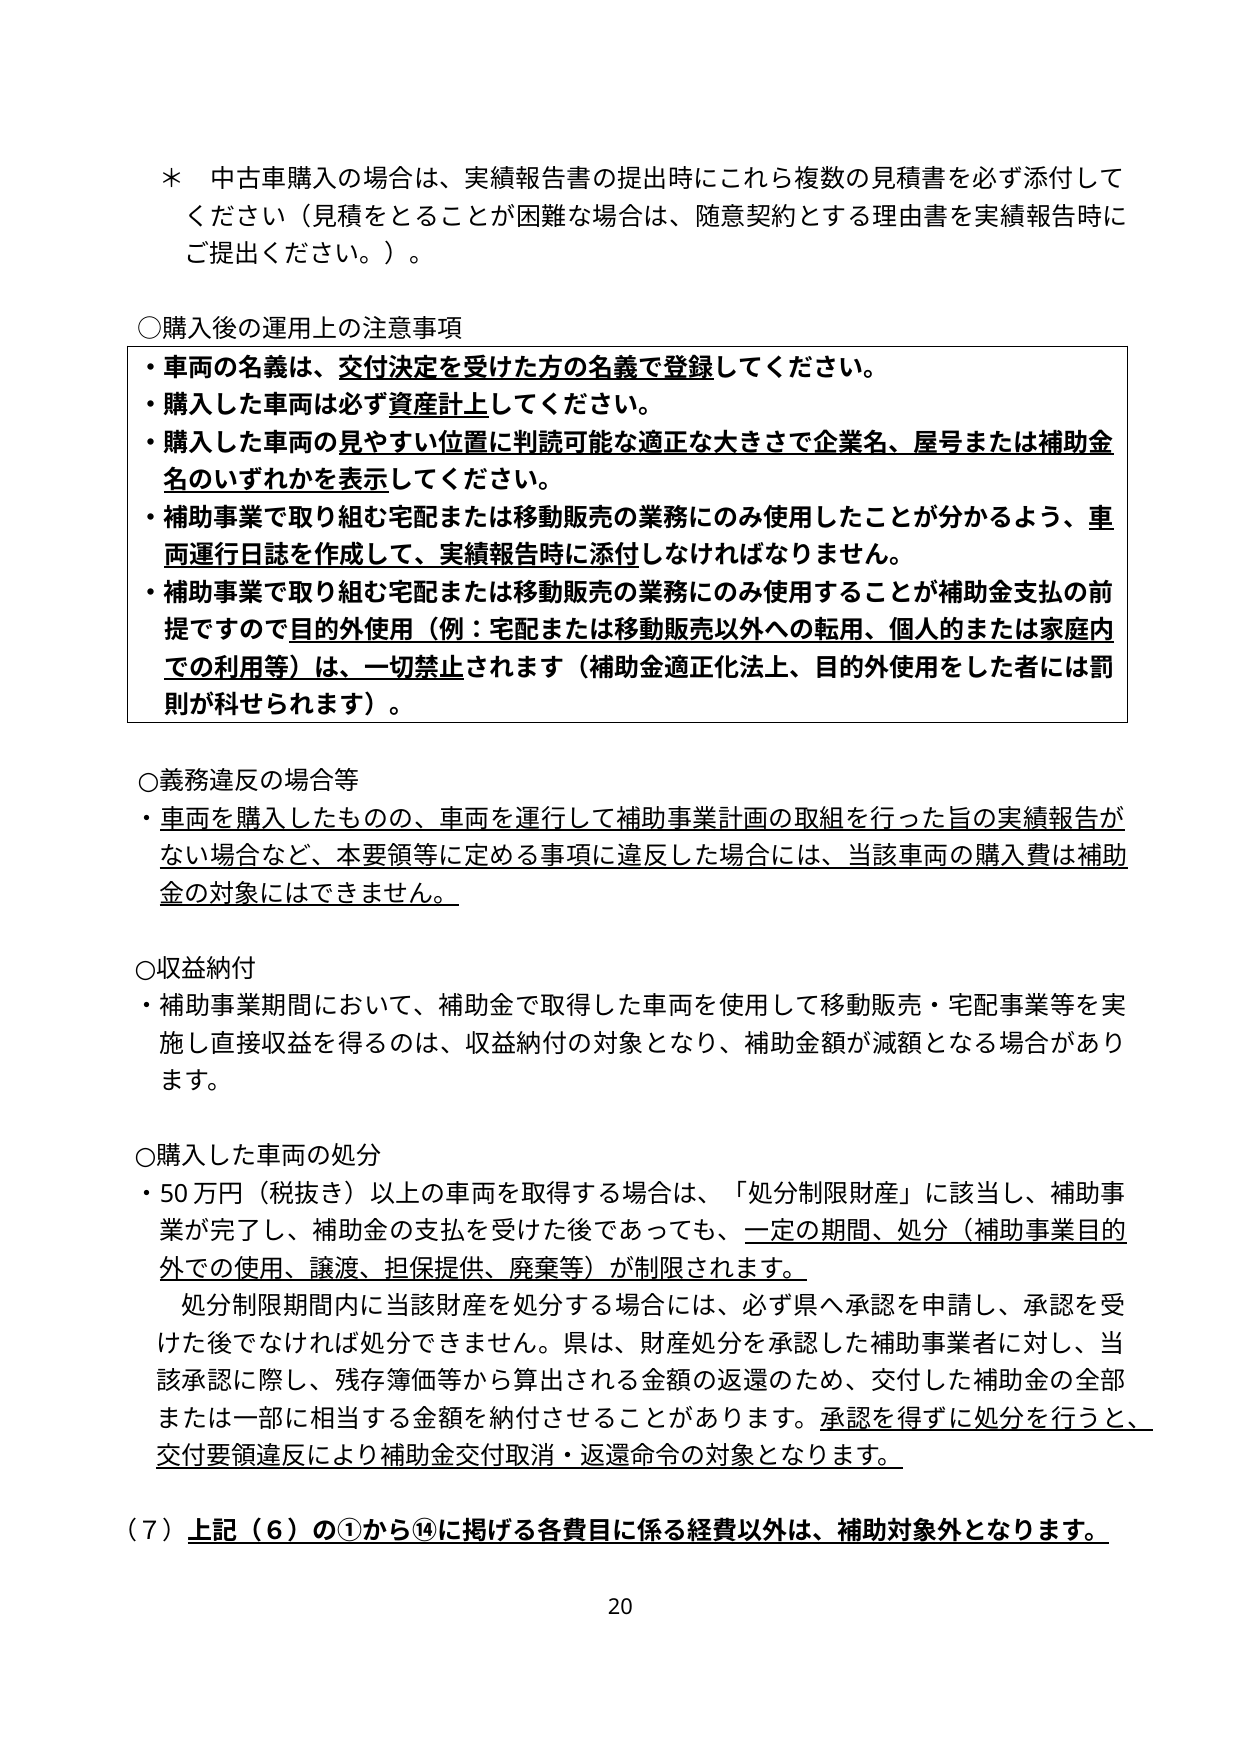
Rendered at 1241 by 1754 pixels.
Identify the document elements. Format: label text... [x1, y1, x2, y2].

text ○購入後の運用上の注意事項 [112, 308, 1128, 346]
text ○収益納付 [134, 948, 1128, 985]
text （７）上記（６）の①から⑭に掲げる各費目に係る経費以外は、補助対象外となります。 [112, 1510, 1128, 1548]
text ○義務違反の場合等 [112, 760, 1128, 798]
text 処分制限期間内に当該財産を処分する場合には、必ず県へ承認を申請し、承認を受けた後でなければ処分できません。県は、財産処分を承認した補助事業者に対し、当該承認に際し、残存簿価等から算出される金額の返還のため、交付した補助金の全部または一部に相当する金額を納付させることがあります。承認を得ずに処分を行うと、交付要領違反により補助金交付取消・返還命令の対象となります。 [156, 1285, 1128, 1473]
text ○購入した車両の処分 [134, 1135, 1128, 1173]
text ・50万円（税抜き）以上の車両を取得する場合は、「処分制限財産」に該当し、補助事業が完了し、補助金の支払を受けた後であっても、一定の期間、処分（補助事業目的外での使用、譲渡、担保提供、廃棄等）が制限されます。 [134, 1173, 1128, 1285]
table_header ・車両の名義は、交付決定を受けた方の名義で登録してください。 ・購入した車両は必ず資産計上してください。 ・購入した車両の見やすい位置に判読可能な適正な大きさで企業名、屋号または補助金名のいずれかを表示してください。 ・補助事業で取り組む宅配または移動販売の業務にのみ使用したことが分かるよう、車両運行日誌を作成して、実績報告時に添付しなければなりません。 ・補助事業で取り組む宅配または移動販売の業務にのみ使用することが補助金支払の前提ですので目的外使用（例：宅配または移動販売以外への転用、個人的または家庭内での利用等）は、一切禁止されます（補助金適正化法上、目的外使用をした者には罰則が科せられます）。 [128, 347, 1127, 722]
text ・補助事業期間において、補助金で取得した車両を使用して移動販売・宅配事業等を実施し直接収益を得るのは、収益納付の対象となり、補助金額が減額となる場合があります。 [134, 985, 1128, 1098]
text ＊ 中古車購入の場合は、実績報告書の提出時にこれら複数の見積書を必ず添付してください（見積をとることが困難な場合は、随意契約とする理由書を実績報告時にご提出ください。）。 [134, 158, 1128, 271]
text ・車両を購入したものの、車両を運行して補助事業計画の取組を行った旨の実績報告がない場合など、本要領等に定める事項に違反した場合には、当該車両の購入費は補助金の対象にはできません。 [134, 798, 1128, 910]
